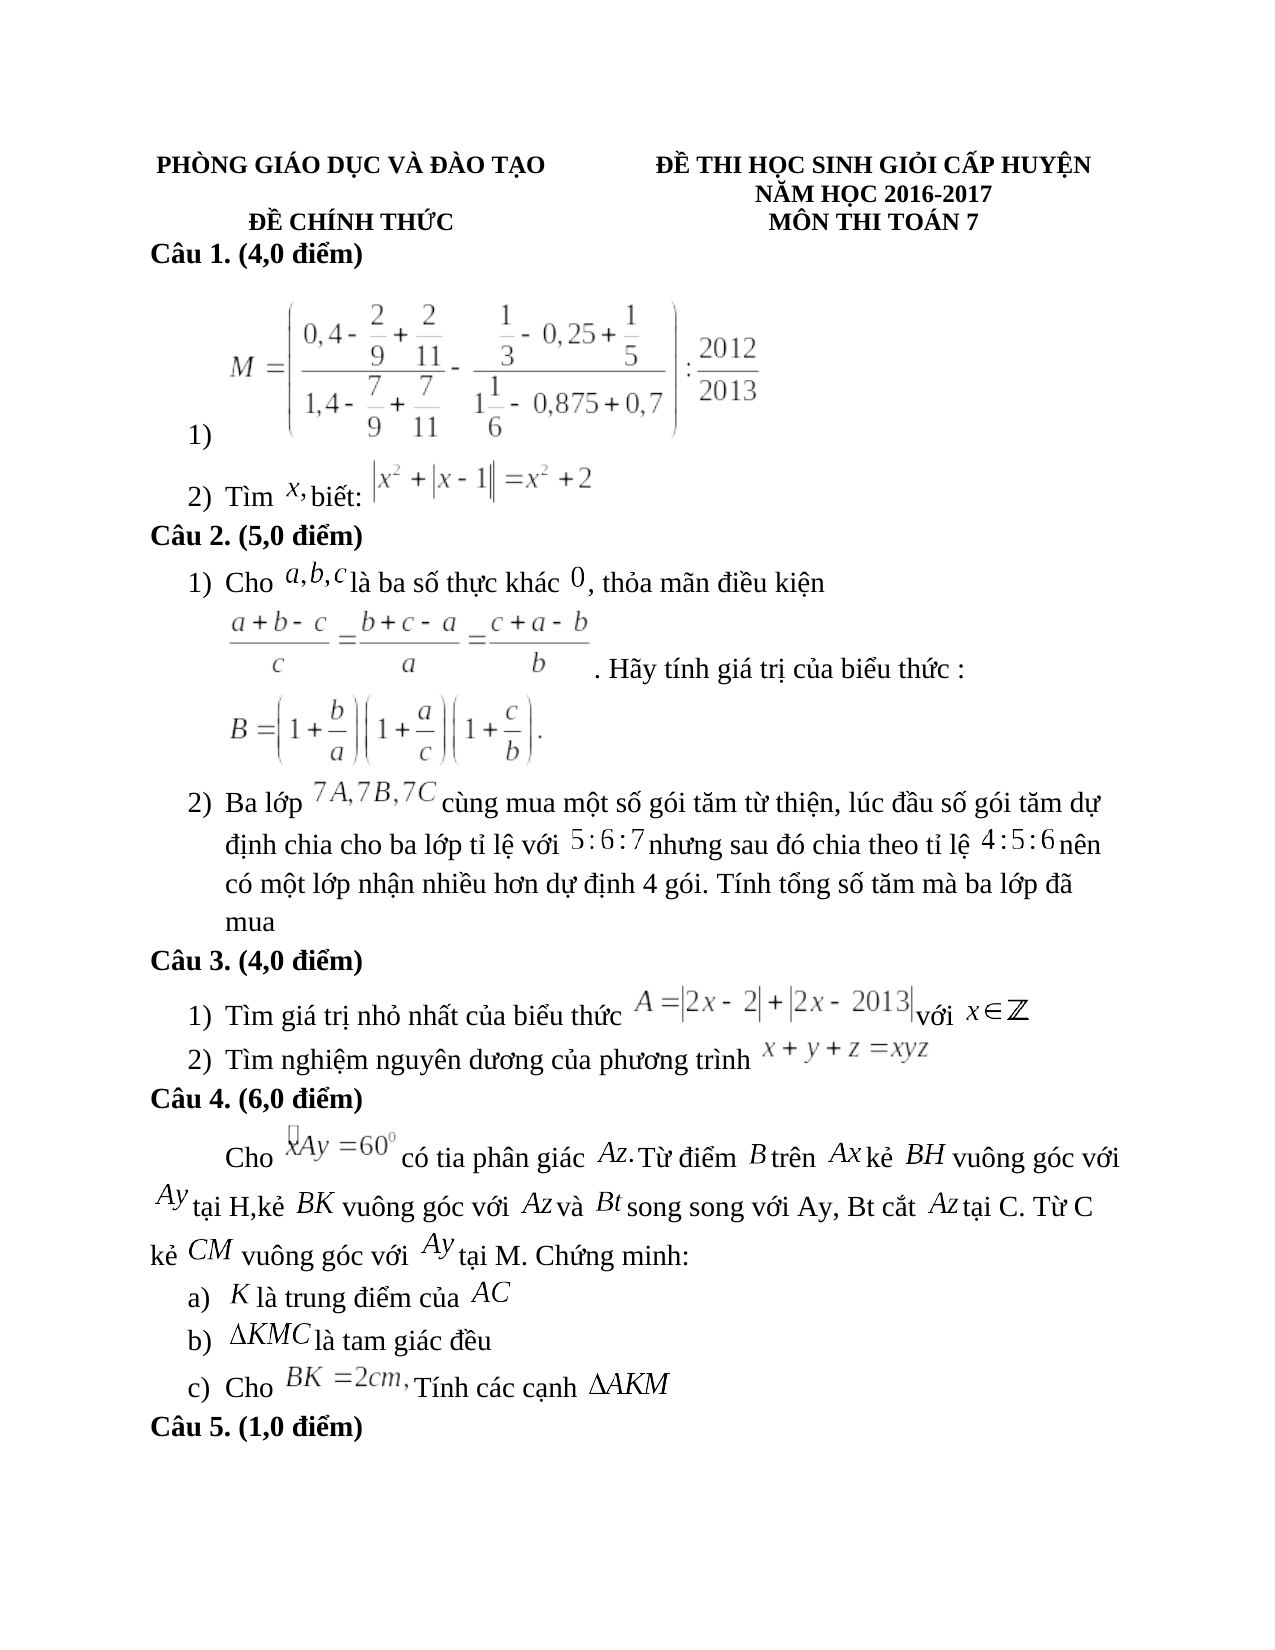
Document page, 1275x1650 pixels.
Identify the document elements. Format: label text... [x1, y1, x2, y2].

list Câu 5. (1,0 điểm) [150, 1409, 1125, 1442]
table_header PHÒNG GIÁO DỤC VÀ ĐÀO TẠO ĐỀ CHÍNH THỨC [139, 150, 563, 236]
table_header ĐỀ THI HỌC SINH GIỎI CẤP HUYỆN NĂM HỌC 2016-2017 MÔN THI TOÁN 7 [563, 150, 1184, 236]
list Câu 2. (5,0 điểm) [150, 518, 1125, 552]
list Câu 4. (6,0 điểm) [150, 1081, 1125, 1114]
list là tam giác đều [187, 1319, 1125, 1356]
list Cho có tia phân giác Từ điểm trên kẻ vuông góc với tại H,kẻ vuông góc với và song song với Ay, Bt cắt tại C. Từ C kẻ vuông góc với tại M. Chứng minh: [150, 1119, 1125, 1271]
list Tìm nghiệm nguyên dương của phương trình [187, 1037, 1125, 1076]
list Tìm biết: [187, 455, 1125, 513]
list Câu 3. (4,0 điểm) [150, 943, 1125, 977]
list là trung điểm của [187, 1276, 1125, 1314]
list Cho Tính các cạnh [187, 1361, 1125, 1404]
list Ba lớp cùng mua một số gói tăm từ thiện, lúc đầu số gói tăm dự định chia cho ba lớp tỉ lệ với nhưng sau đó chia theo tỉ lệ nên có một lớp nhận nhiều hơn dự định 4 gói. Tính tổng số tăm mà ba lớp đã mua [187, 776, 1125, 938]
text Câu 1. (4,0 điểm) [150, 236, 1125, 270]
list Cho là ba số thực khác , thỏa mãn điều kiện . Hãy tính giá trị của biểu thức : [187, 557, 1125, 685]
list Tìm giá trị nhỏ nhất của biểu thức với [187, 982, 1125, 1032]
